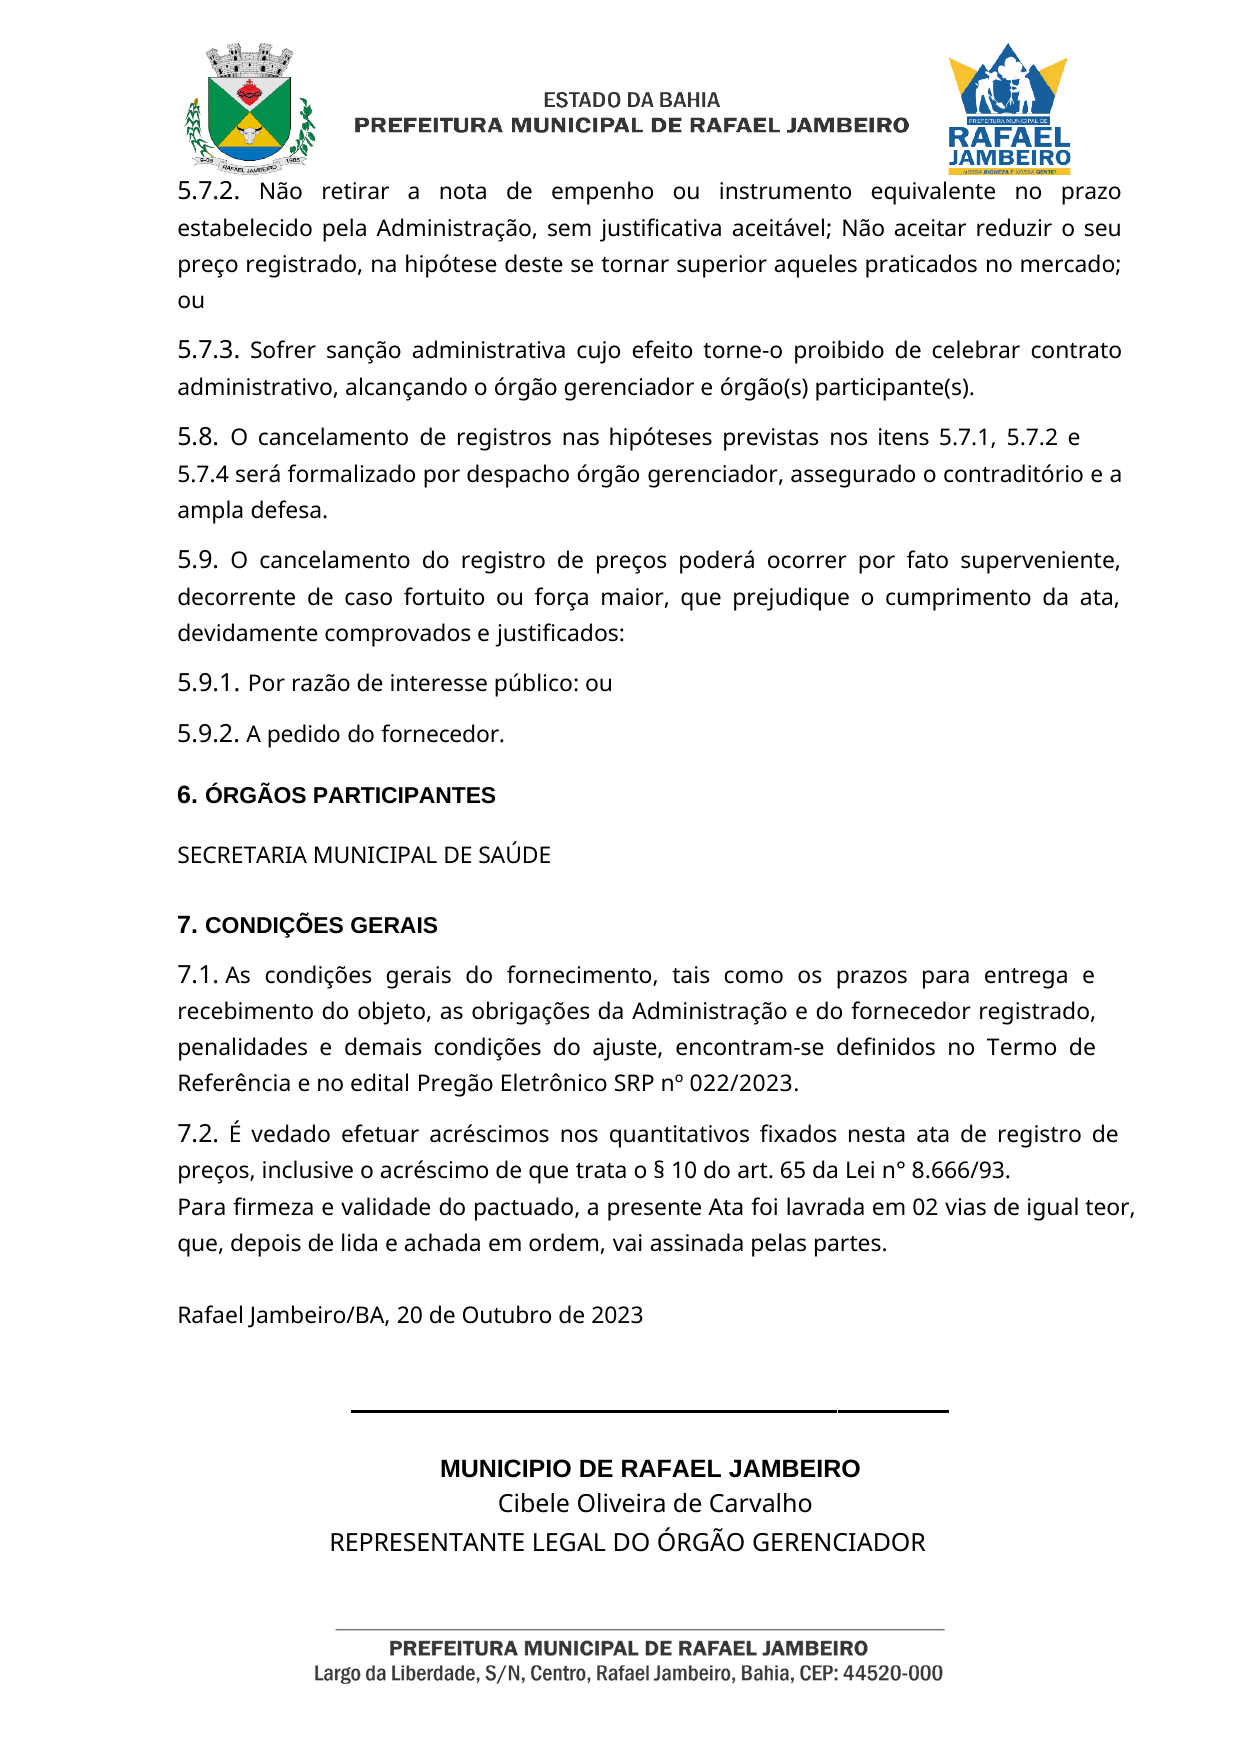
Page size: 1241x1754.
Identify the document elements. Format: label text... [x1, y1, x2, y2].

list As condições gerais do fornecimento, tais como os prazos para entrega e recebimento do objeto, as obrigações da Administração e do fornecedor registrado, penalidades e demais condições do ajuste, encontram-se definidos no Termo de Referência e no edital Pregão Eletrônico SRP nº 022/2023. [177, 957, 1097, 1098]
list Por razão de interesse público: ou [177, 665, 1169, 699]
subtitle MUNICIPIO DE RAFAEL JAMBEIRO [296, 1454, 1005, 1483]
picture [315, 1628, 946, 1684]
text Para firmeza e validade do pactuado, a presente Ata foi lavrada em 02 vias de igual teor, que, depois de lida e achada em ordem, vai assinada pelas partes. [177, 1191, 1162, 1258]
picture [183, 43, 1071, 173]
list O cancelamento de registros nas hipóteses previstas nos itens 5.7.1, 5.7.2 e [177, 419, 1169, 453]
subtitle ÓRGÃOS PARTICIPANTES [177, 780, 1169, 809]
text Cibele Oliveira de Carvalho REPRESENTANTE LEGAL DO ÓRGÃO GERENCIADOR [329, 1485, 969, 1558]
list É vedado efetuar acréscimos nos quantitativos fixados nesta ata de registro de preços, inclusive o acréscimo de que trata o § 10 do art. 65 da Lei n° 8.666/93. [177, 1115, 1119, 1185]
list Não retirar a nota de empenho ou instrumento equivalente no prazo estabelecido pela Administração, sem justificativa aceitável; Não aceitar reduzir o seu preço registrado, na hipótese deste se tornar superior aqueles praticados no mercado; ou [177, 173, 1122, 315]
text 5.7.4 será formalizado por despacho órgão gerenciador, assegurado o contraditório e a ampla defesa. [177, 458, 1122, 525]
subtitle CONDIÇÕES GERAIS [177, 910, 1169, 939]
text SECRETARIA MUNICIPAL DE SAÚDE [177, 839, 1169, 870]
list O cancelamento do registro de preços poderá ocorrer por fato superveniente, decorrente de caso fortuito ou força maior, que prejudique o cumprimento da ata, devidamente comprovados e justificados: [177, 542, 1122, 648]
text Rafael Jambeiro/BA, 20 de Outubro de 2023 [177, 1299, 1169, 1330]
list Sofrer sanção administrativa cujo efeito torne-o proibido de celebrar contrato administrativo, alcançando o órgão gerenciador e órgão(s) participante(s). [177, 332, 1124, 402]
list A pedido do fornecedor. [177, 716, 1169, 750]
